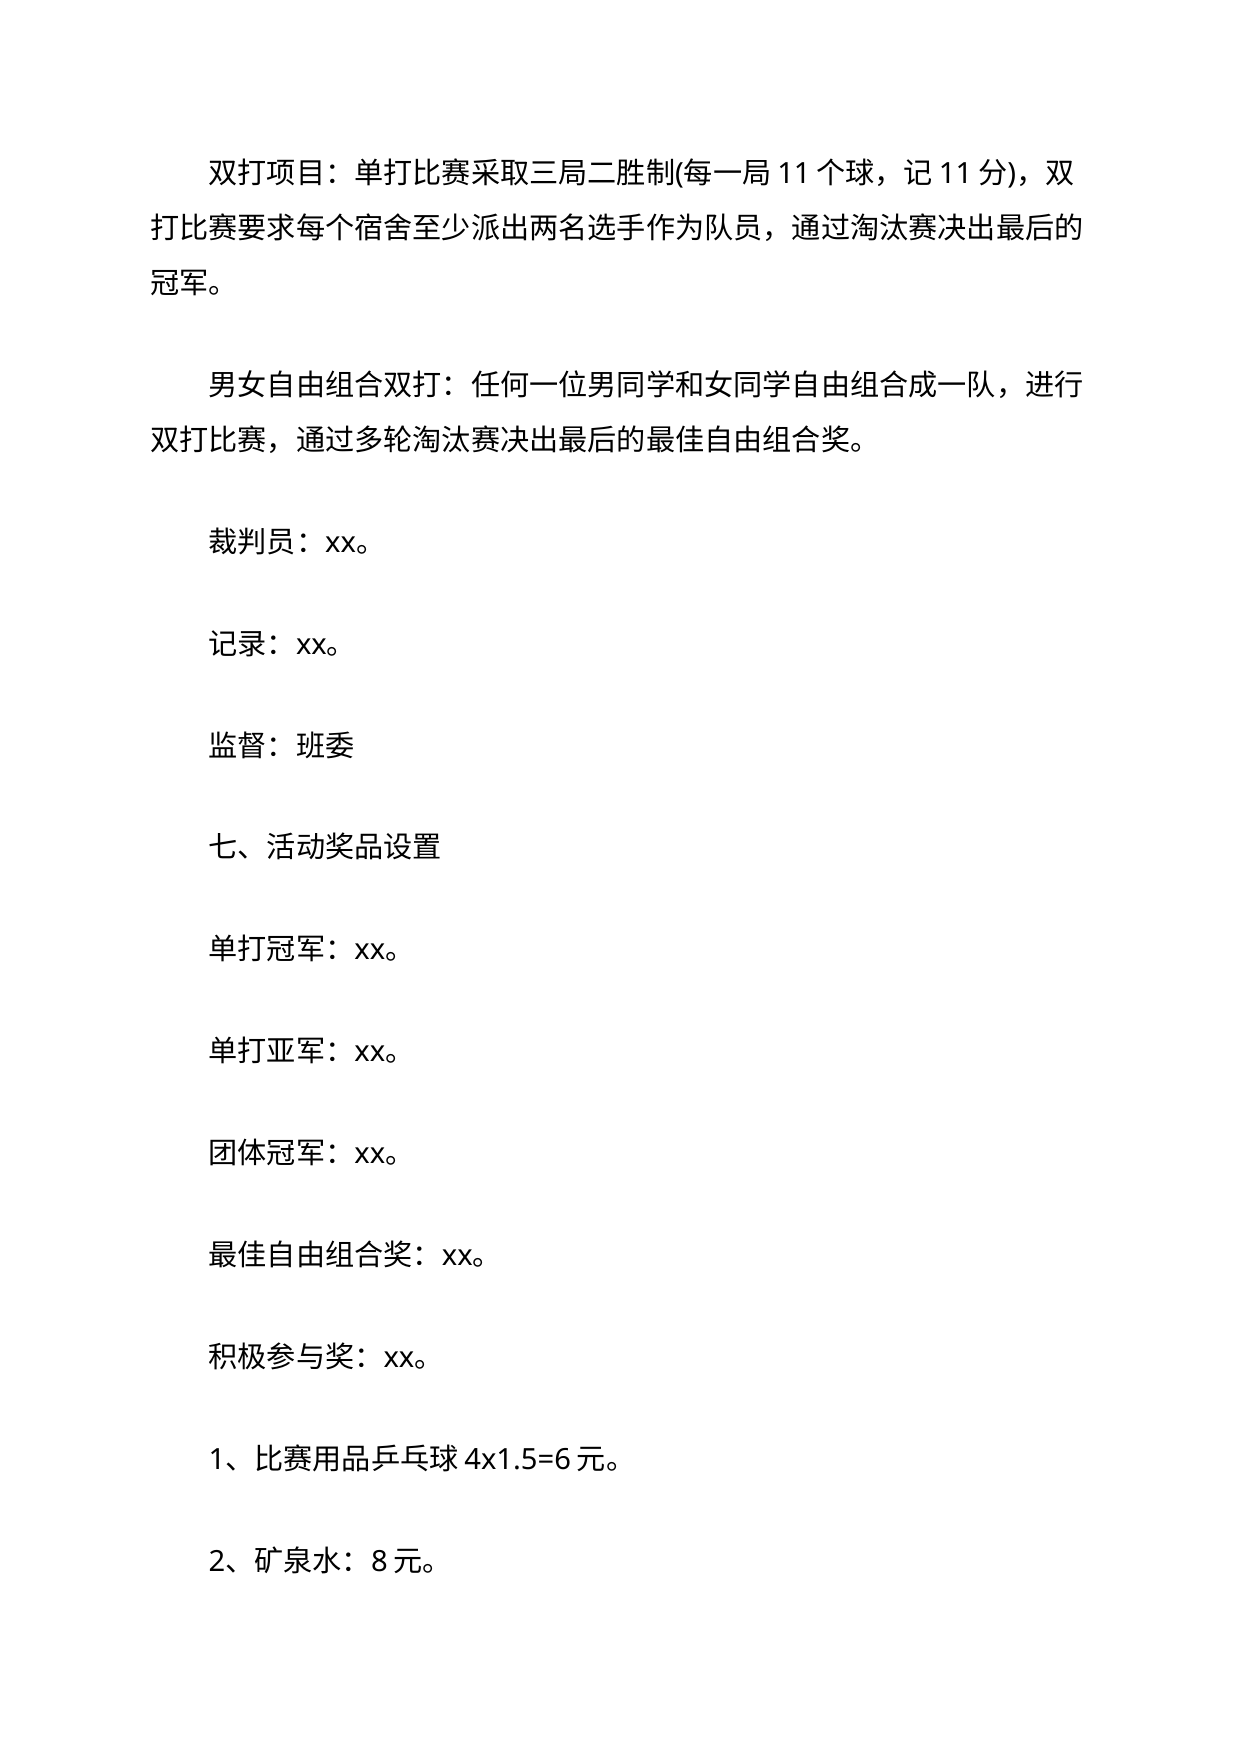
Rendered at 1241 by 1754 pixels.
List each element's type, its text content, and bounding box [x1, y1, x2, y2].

text 单打冠军：xx。 [150, 926, 1090, 968]
text 单打亚军：xx。 [150, 1028, 1090, 1070]
text 2、矿泉水：8元。 [150, 1538, 1090, 1580]
text 七、活动奖品设置 [150, 824, 1090, 866]
text 裁判员：xx。 [150, 518, 1090, 561]
text 记录：xx。 [150, 620, 1090, 663]
text 1、比赛用品乒乓球4x1.5=6元。 [150, 1436, 1090, 1478]
text 男女自由组合双打：任何一位男同学和女同学自由组合成一队，进行双打比赛，通过多轮淘汰赛决出最后的最佳自由组合奖。 [150, 362, 1090, 459]
text 积极参与奖：xx。 [150, 1334, 1090, 1376]
text 团体冠军：xx。 [150, 1130, 1090, 1172]
text 最佳自由组合奖：xx。 [150, 1232, 1090, 1274]
text 监督：班委 [150, 722, 1090, 764]
text 双打项目：单打比赛采取三局二胜制(每一局11个球，记11分)，双打比赛要求每个宿舍至少派出两名选手作为队员，通过淘汰赛决出最后的冠军。 [150, 150, 1090, 302]
